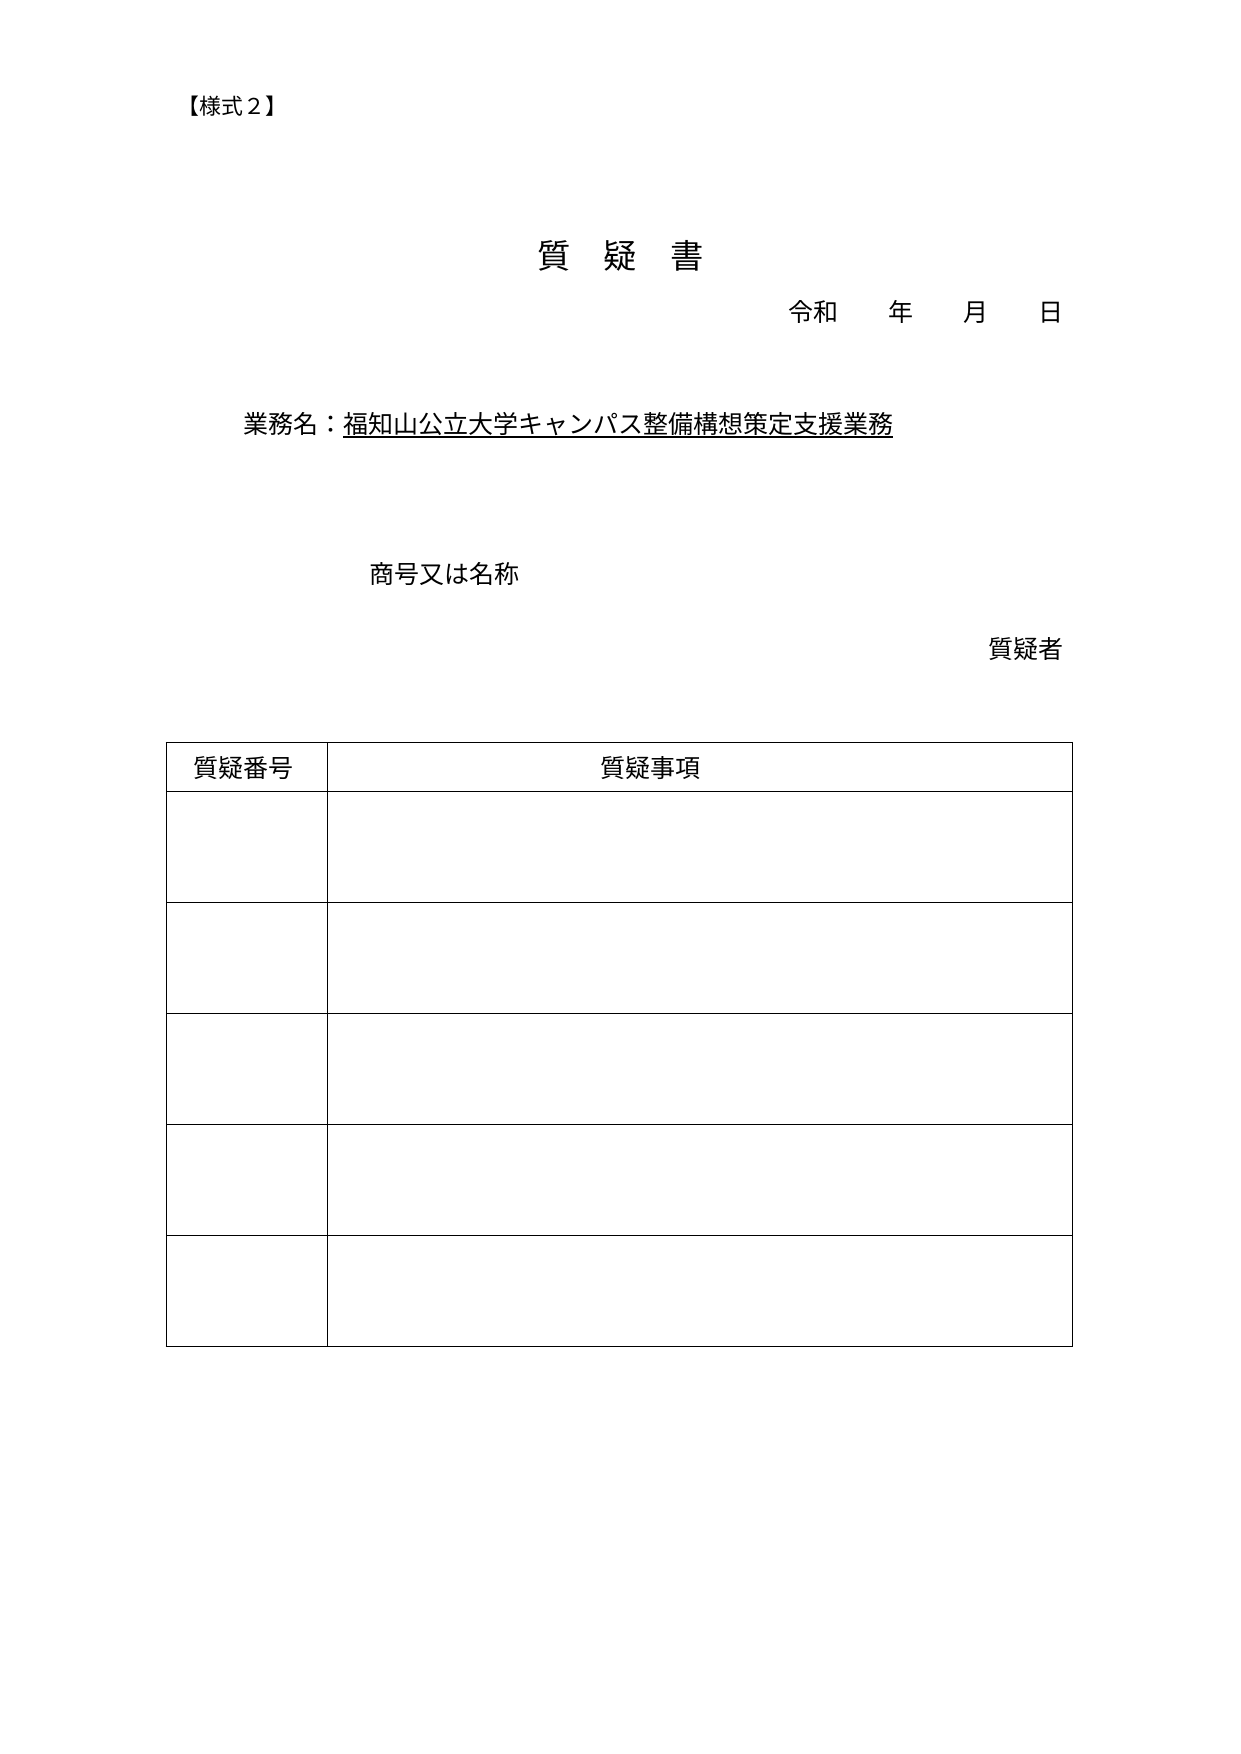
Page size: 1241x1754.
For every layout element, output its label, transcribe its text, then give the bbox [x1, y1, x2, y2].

table_header 質疑番号 [167, 743, 327, 791]
table_cell [328, 1014, 1072, 1124]
text 業務名：福知山公立大学キャンパス整備構想策定支援業務 [221, 404, 1063, 442]
table_cell [328, 903, 1072, 1013]
table_cell [167, 903, 327, 1013]
text 商号又は名称 [177, 554, 963, 592]
table_cell [328, 1236, 1072, 1346]
table_cell [328, 792, 1072, 902]
table_cell [167, 1236, 327, 1346]
text 令和 年 月 日 [177, 292, 1063, 329]
table_cell [167, 1014, 327, 1124]
table_cell [328, 1125, 1072, 1235]
text 質疑者 [177, 629, 1063, 667]
table_cell [167, 792, 327, 902]
table_header 質疑事項 [328, 743, 1072, 791]
table_cell [167, 1125, 327, 1235]
text 質 疑 書 [177, 217, 1063, 292]
